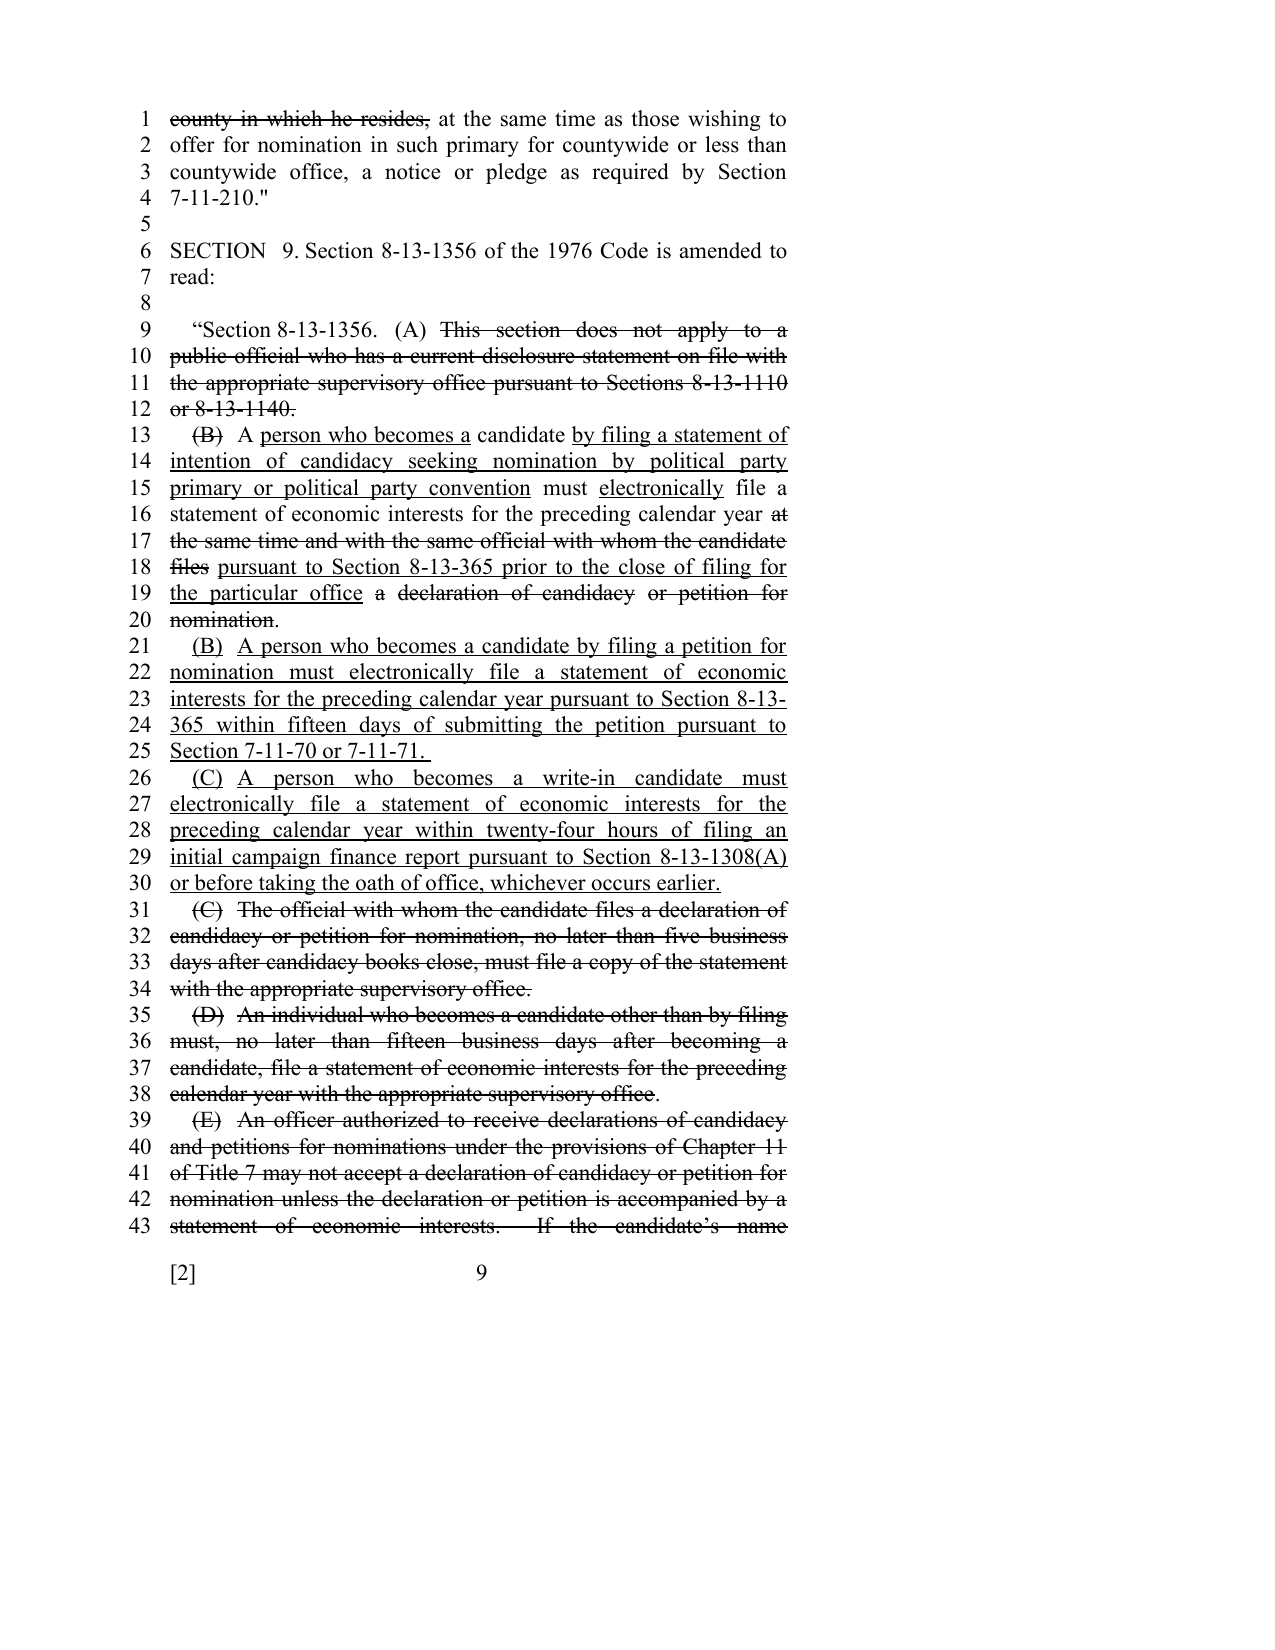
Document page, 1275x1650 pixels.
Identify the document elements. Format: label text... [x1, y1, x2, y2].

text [169, 105, 787, 210]
text (C) The official with whom the candidate files a declaration of candidacy or petition for nomination, no later than five business days after candidacy books close, must file a copy of the statement with the appropriate supervisory office. [169, 964, 787, 1001]
text (D) An individual who becomes a candidate other than by filing must, no later than fifteen business days after becoming a candidate, file a statement of economic interests for the preceding calendar year with the appropriate supervisory office. [169, 1069, 787, 1106]
text (C) A person who becomes a write-in candidate must electronically file a statement of economic interests for the preceding calendar year within twenty-four hours of filing an initial campaign finance report pursuant to Section 8-13-1308(A) or before taking the oath of office, whichever occurs earlier. [169, 764, 787, 813]
text “Section 8-13-1356. (A) This section does not apply to a public official who has a current disclosure statement on file with the appropriate supervisory office pursuant to Sections 8-13-1110 or 8-13-1140. [169, 316, 787, 356]
text (D) An individual who becomes a candidate other than by filing must, no later than fifteen business days after becoming a candidate, file a statement of economic interests for the preceding calendar year with the appropriate supervisory office. [169, 1001, 787, 1042]
text “Section 8-13-1356. (A) This section does not apply to a public official who has a current disclosure statement on file with the appropriate supervisory office pursuant to Sections 8-13-1110 or 8-13-1140. [169, 358, 787, 383]
text SECTION 9. Section 8-13-1356 of the 1976 Code is amended to read: [169, 237, 787, 289]
text (B) A person who becomes a candidate by filing a statement of intention of candidacy seeking nomination by political party primary or political party convention must electronically file a statement of economic interests for the preceding calendar year at the same time and with the same official with whom the candidate files pursuant to Section 8-13-365 prior to the close of filing for the particular office a declaration of candidacy or petition for nomination. [169, 471, 787, 541]
text (C) The official with whom the candidate files a declaration of candidacy or petition for nomination, no later than five business days after candidacy books close, must file a copy of the statement with the appropriate supervisory office. [169, 896, 787, 936]
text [169, 1201, 787, 1226]
text (B) A person who becomes a candidate by filing a statement of intention of candidacy seeking nomination by political party primary or political party convention must electronically file a statement of economic interests for the preceding calendar year at the same time and with the same official with whom the candidate files pursuant to Section 8-13-365 prior to the close of filing for the particular office a declaration of candidacy or petition for nomination. [169, 542, 787, 632]
text (B) A person who becomes a candidate by filing a petition for nomination must electronically file a statement of economic interests for the preceding calendar year pursuant to Section 8-13-365 within fifteen days of submitting the petition pursuant to Section 7-11-70 or 7-11-71. [169, 735, 787, 764]
text “Section 8-13-1356. (A) This section does not apply to a public official who has a current disclosure statement on file with the appropriate supervisory office pursuant to Sections 8-13-1110 or 8-13-1140. [169, 384, 787, 421]
text (B) A person who becomes a candidate by filing a petition for nomination must electronically file a statement of economic interests for the preceding calendar year pursuant to Section 8-13-365 within fifteen days of submitting the petition pursuant to Section 7-11-70 or 7-11-71. [169, 632, 787, 681]
text (D) An individual who becomes a candidate other than by filing must, no later than fifteen business days after becoming a candidate, file a statement of economic interests for the preceding calendar year with the appropriate supervisory office. [169, 1043, 787, 1068]
text (B) A person who becomes a candidate by filing a statement of intention of candidacy seeking nomination by political party primary or political party convention must electronically file a statement of economic interests for the preceding calendar year at the same time and with the same official with whom the candidate files pursuant to Section 8-13-365 prior to the close of filing for the particular office a declaration of candidacy or petition for nomination. [169, 421, 787, 470]
text (C) The official with whom the candidate files a declaration of candidacy or petition for nomination, no later than five business days after candidacy books close, must file a copy of the statement with the appropriate supervisory office. [169, 937, 787, 963]
